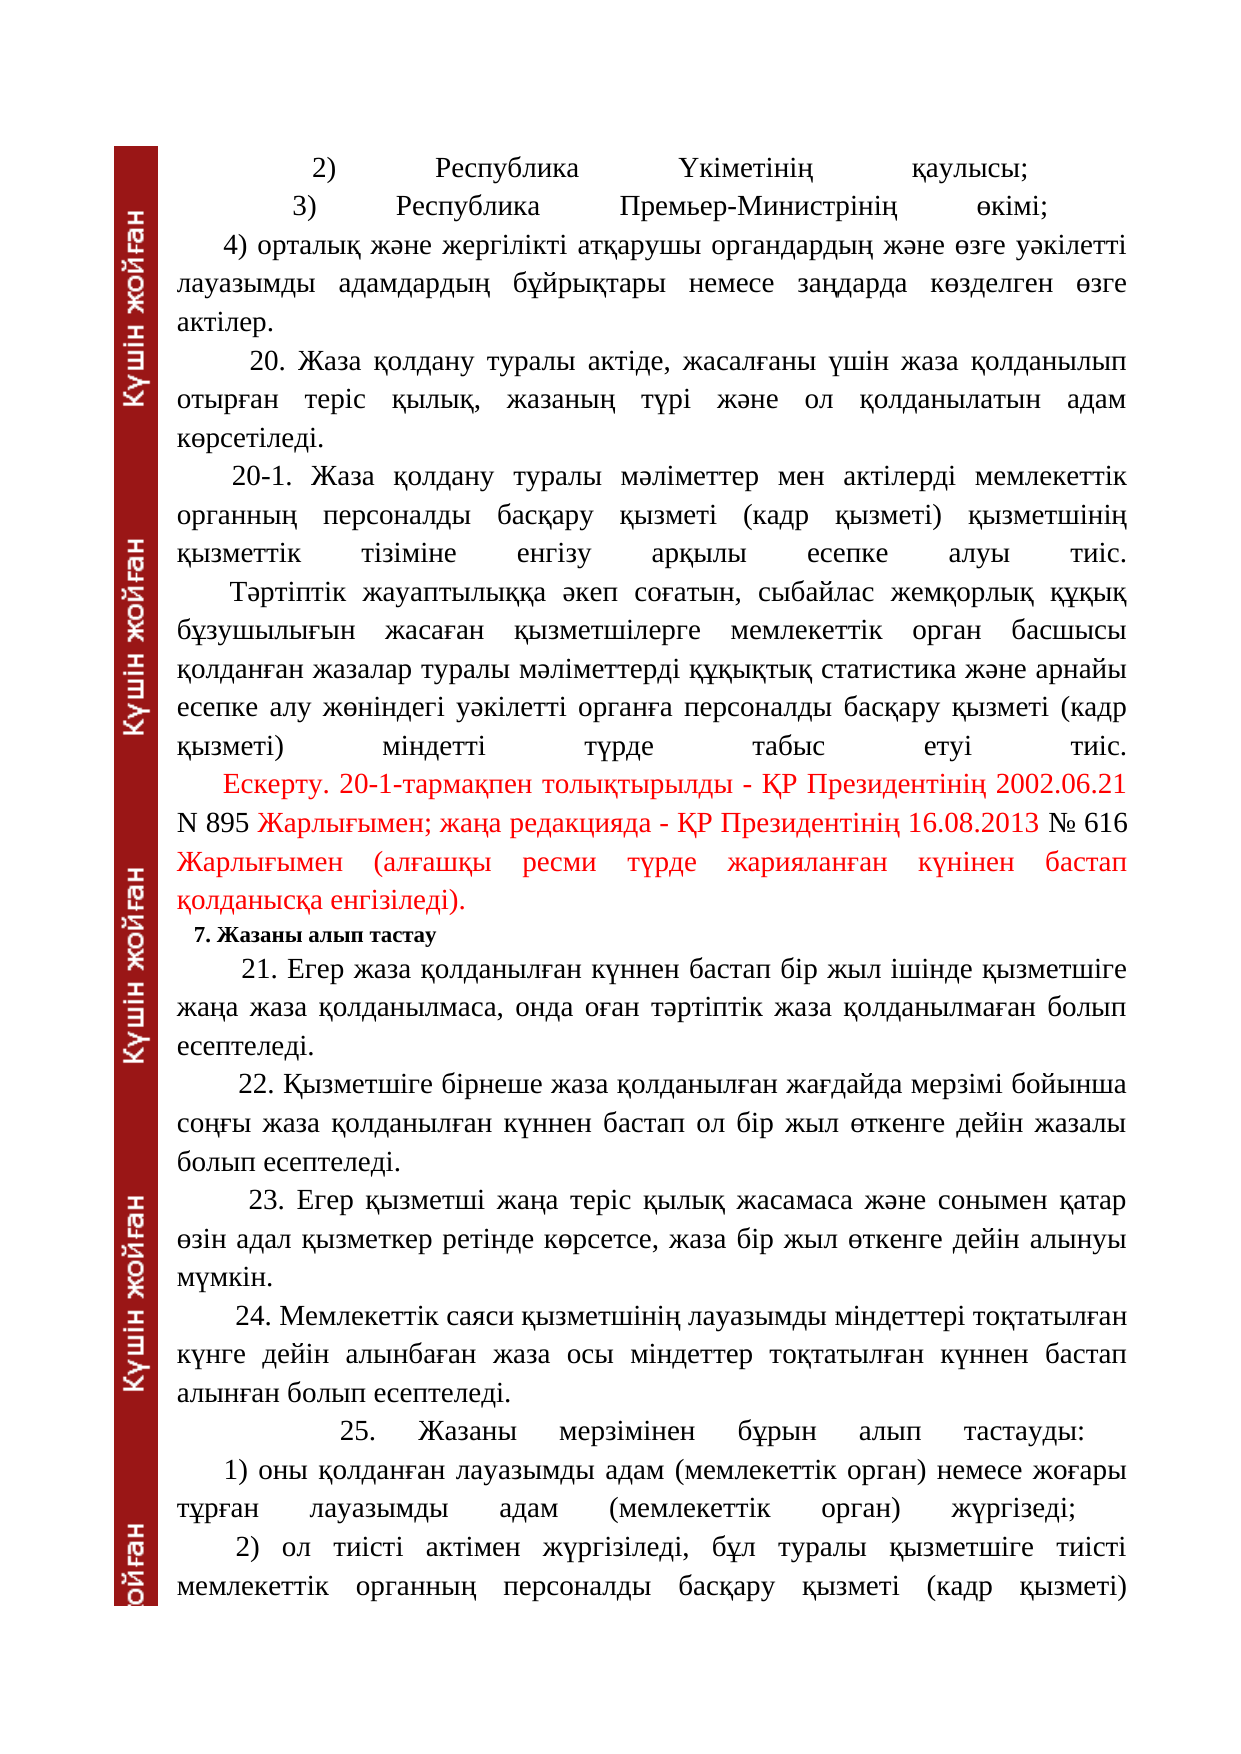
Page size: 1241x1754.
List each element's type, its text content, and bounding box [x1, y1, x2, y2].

picture [114, 1293, 158, 1298]
picture [114, 1177, 158, 1182]
picture [114, 1062, 158, 1067]
text 20. Жаза қолдану туралы актіде, жасалғаны үшін жаза қолданылып отырған теріс қылық, жазаның түрі және ол қолданылатын адам көрсетіледі. [112, 343, 1128, 453]
text 7. Жазаны алып тастау [112, 921, 1128, 947]
text 22. Қызметшіге бірнеше жаза қолданылған жағдайда мерзімі бойынша соңғы жаза қолданылған күннен бастап ол бір жыл өткенге дейін жазалы болып есептеледі. [112, 1067, 1128, 1177]
text 21. Егер жаза қолданылған күннен бастап бір жыл ішінде қызметшіге жаңа жаза қолданылмаса, онда оған тәртіптік жаза қолданылмаған болып есептеледі. [112, 951, 1128, 1062]
picture [114, 453, 158, 458]
picture [114, 338, 158, 343]
picture [114, 916, 158, 921]
picture [114, 1408, 158, 1413]
picture [114, 146, 158, 150]
text 20-1. Жаза қолдану туралы мәлiметтер мен актілерді мемлекеттiк органның персоналды басқару қызметi (кадр қызметі) қызметшiнiң қызметтік тiзiмiне енгiзу арқылы есепке алуы тиіс. Тәртiптiк жауаптылыққа әкеп соғатын, сыбайлас жемқорлық құқық бұзушылығын жасаған қызметшiлерге мемлекеттiк орган басшысы қолданған жазалар туралы мәлiметтердi құқықтық статистика және арнайы есепке алу жөнiндегi уәкілеттi органға персоналды басқару қызметi (кадр қызметі) мiндеттi түрде табыс етуi тиiс. Ескерту. 20-1-тармақпен толықтырылды - ҚР Президентінің 2002.06.21 N 895 Жарлығымен; жаңа редакцияда - ҚР Президентінің 16.08.2013 № 616 Жарлығымен (алғашқы ресми түрде жарияланған күнінен бастап қолданысқа енгізіледі). [112, 458, 1128, 916]
text 24. Мемлекеттік саяси қызметшінің лауазымды міндеттері тоқтатылған күнге дейін алынбаған жаза осы міндеттер тоқтатылған күннен бастап алынған болып есептеледі. [112, 1298, 1128, 1408]
text 23. Егер қызметші жаңа теріс қылық жасамаса және сонымен қатар өзін адал қызметкер ретінде көрсетсе, жаза бір жыл өткенге дейін алынуы мүмкін. [112, 1182, 1128, 1293]
picture [114, 1601, 158, 1606]
picture [114, 947, 158, 951]
